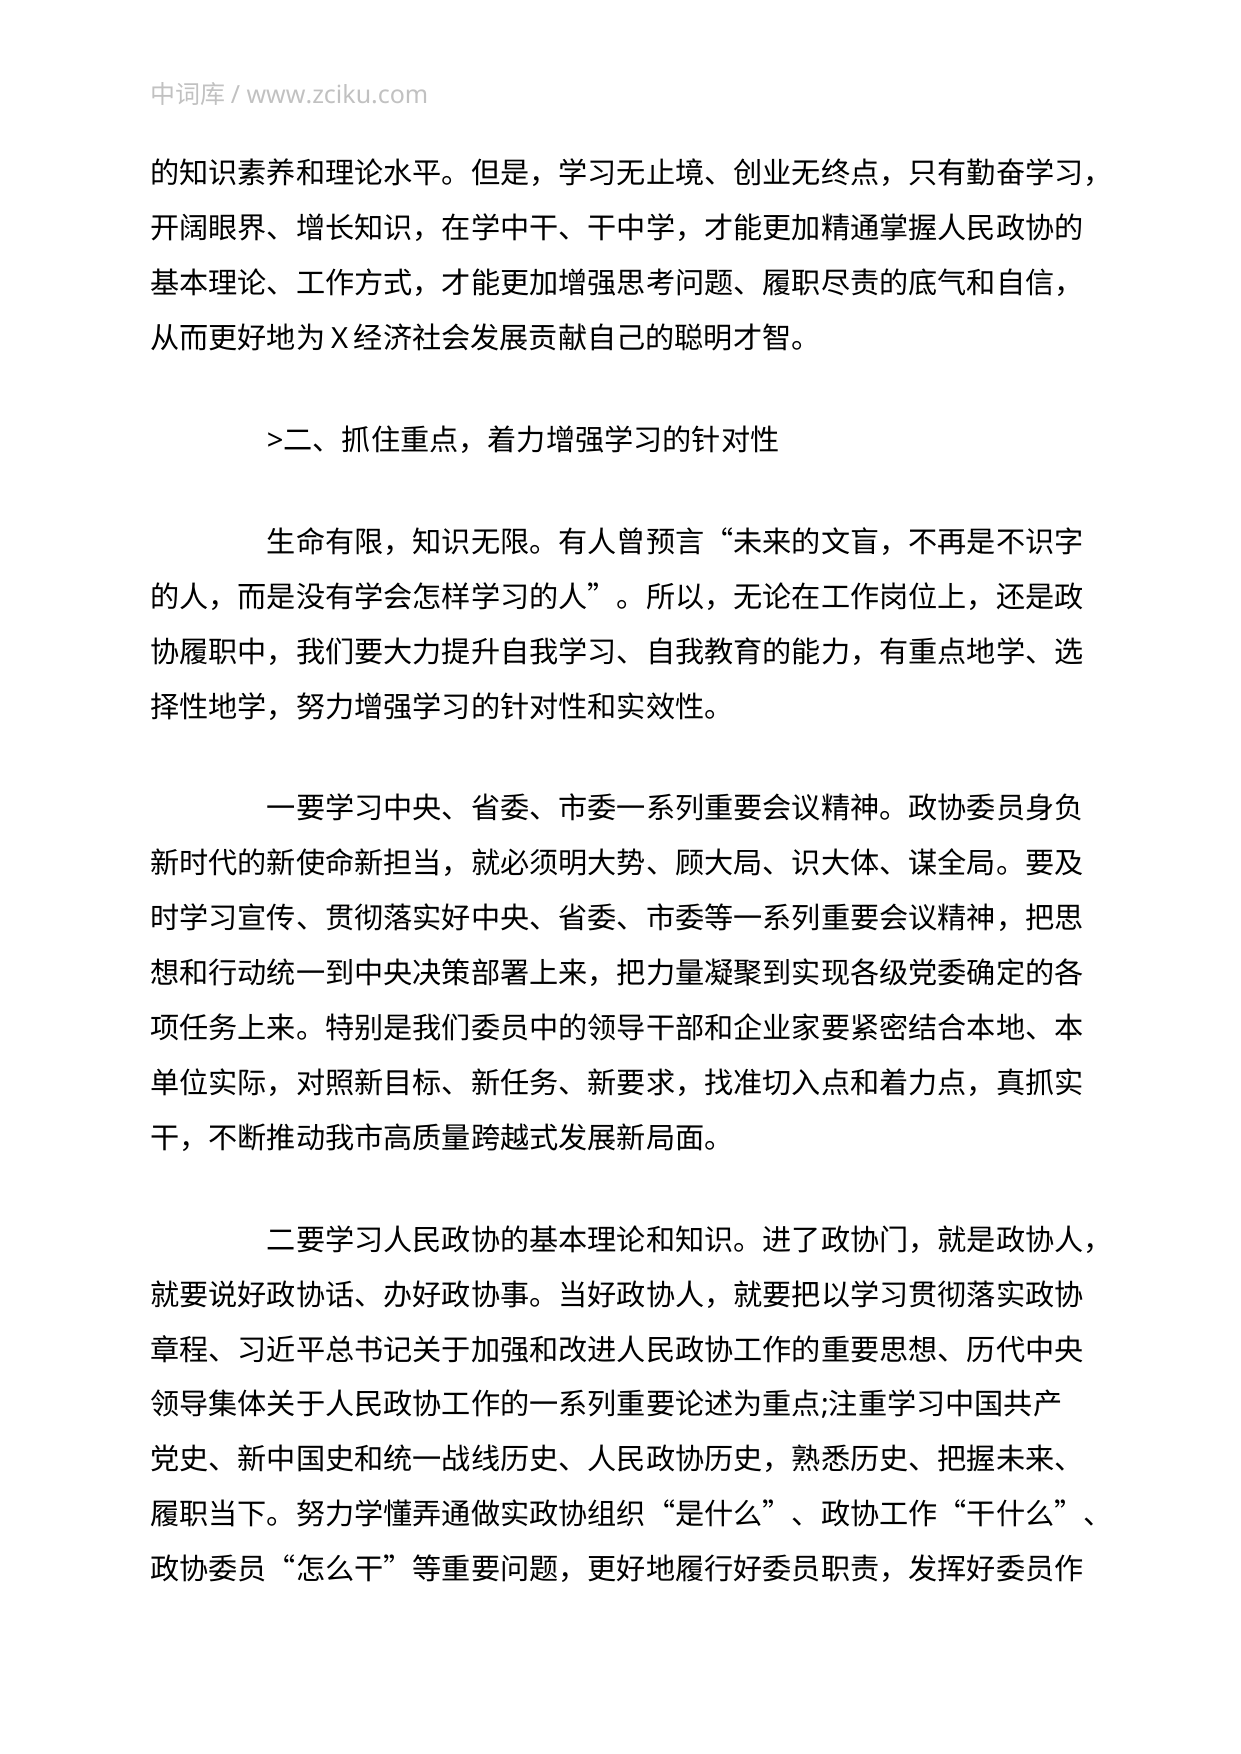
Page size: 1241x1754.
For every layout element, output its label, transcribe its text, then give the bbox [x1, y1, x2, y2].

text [150, 1216, 1090, 1588]
text 生命有限，知识无限。有人曾预言“未来的文盲，不再是不识字的人，而是没有学会怎样学习的人”。所以，无论在工作岗位上，还是政协履职中，我们要大力提升自我学习、自我教育的能力，有重点地学、选择性地学，努力增强学习的针对性和实效性。 [150, 519, 1090, 726]
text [150, 150, 1090, 357]
text >二、抓住重点，着力增强学习的针对性 [150, 417, 1090, 459]
text 一要学习中央、省委、市委一系列重要会议精神。政协委员身负新时代的新使命新担当，就必须明大势、顾大局、识大体、谋全局。要及时学习宣传、贯彻落实好中央、省委、市委等一系列重要会议精神，把思想和行动统一到中央决策部署上来，把力量凝聚到实现各级党委确定的各项任务上来。特别是我们委员中的领导干部和企业家要紧密结合本地、本单位实际，对照新目标、新任务、新要求，找准切入点和着力点，真抓实干，不断推动我市高质量跨越式发展新局面。 [150, 785, 1090, 1157]
